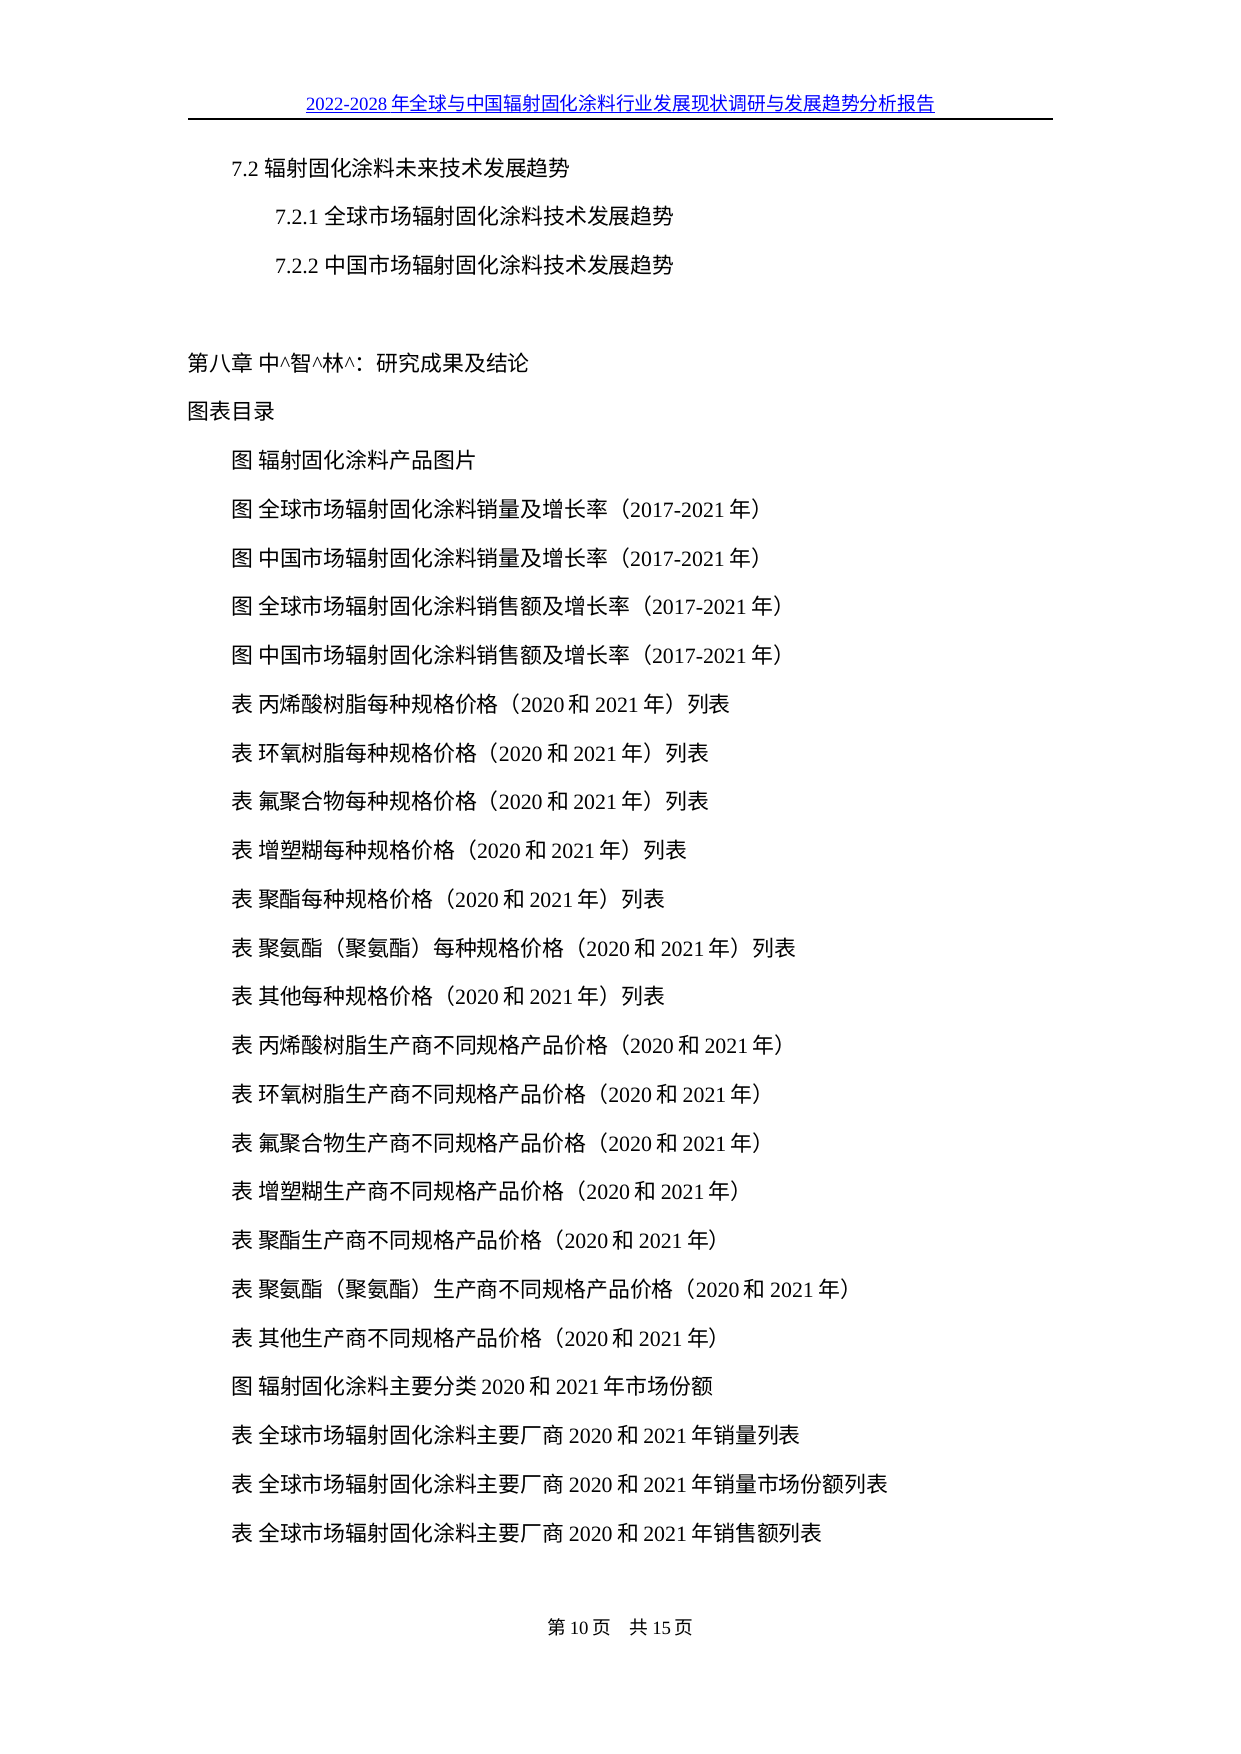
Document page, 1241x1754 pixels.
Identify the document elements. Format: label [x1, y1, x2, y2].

text [187, 150, 1053, 1548]
